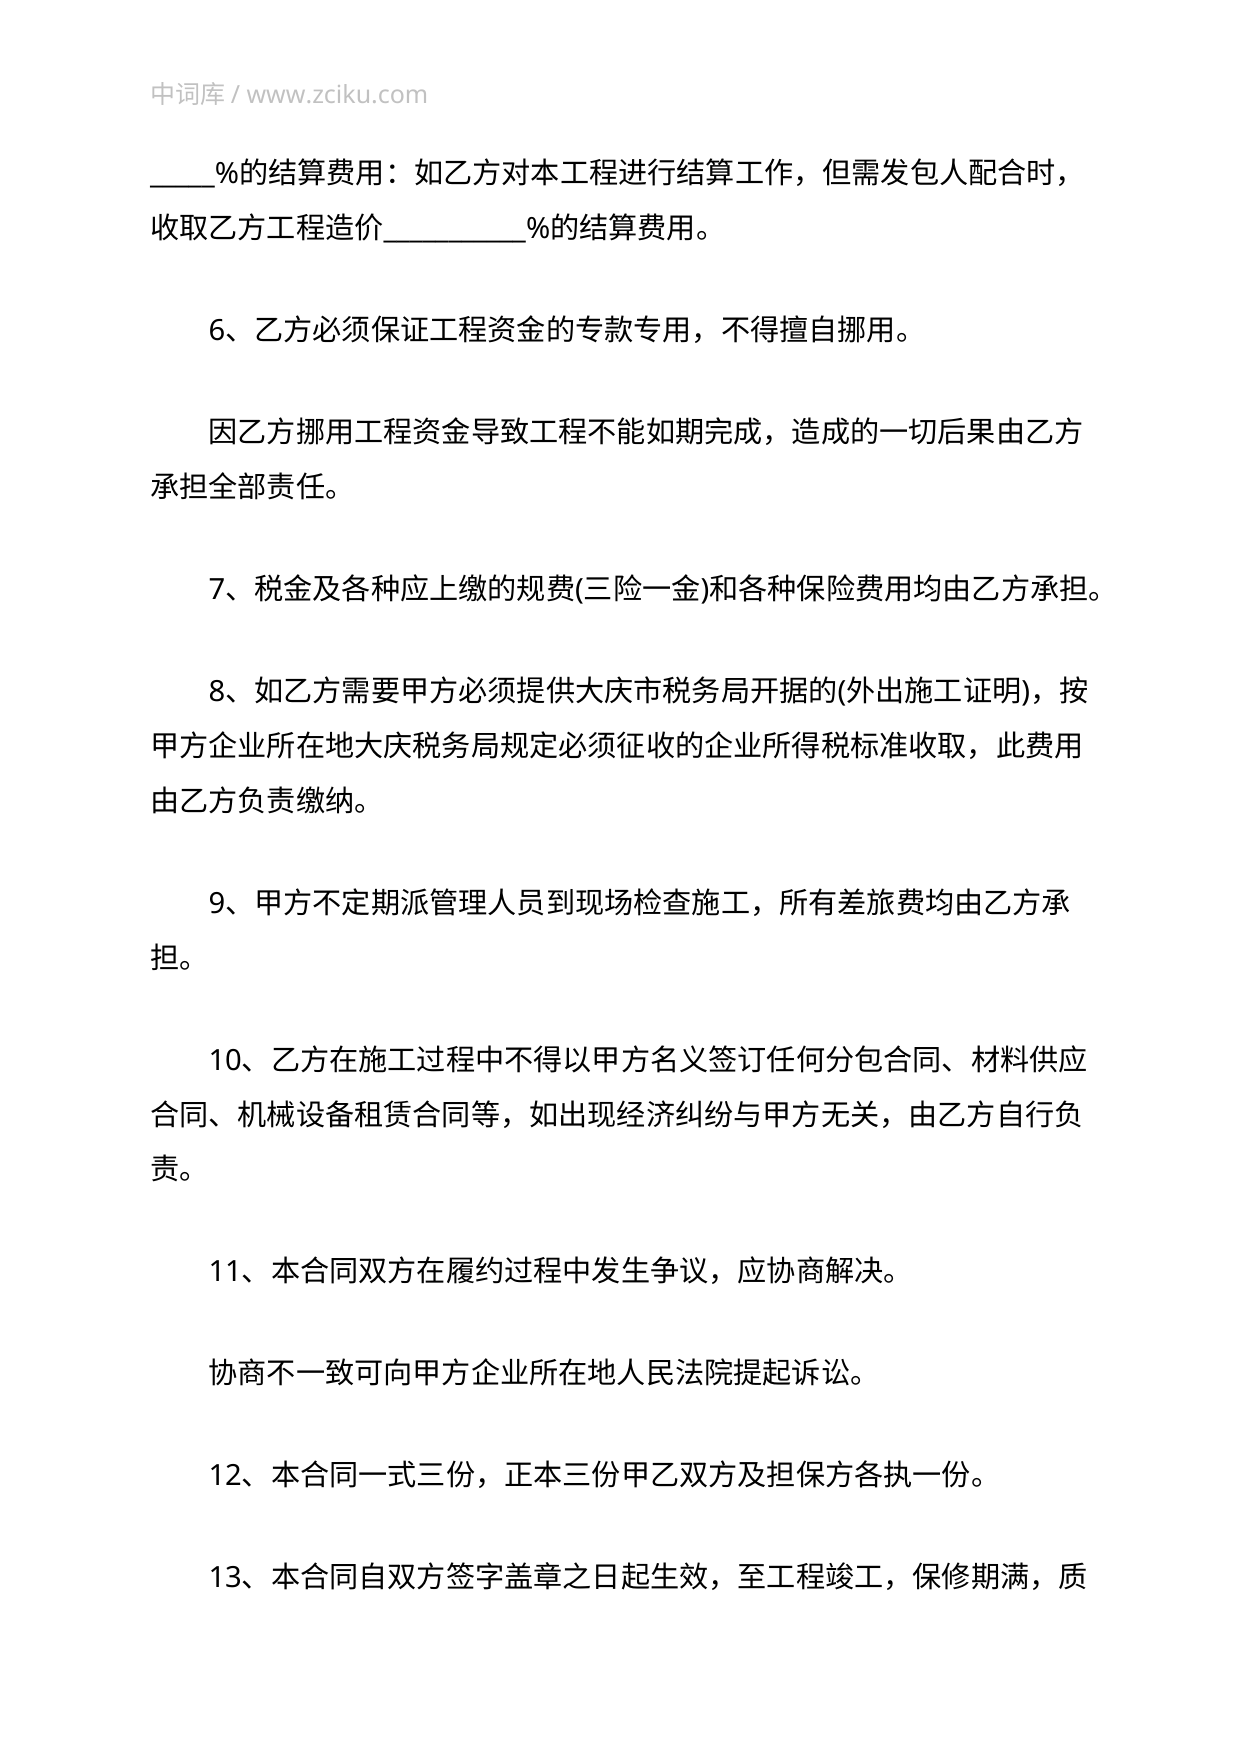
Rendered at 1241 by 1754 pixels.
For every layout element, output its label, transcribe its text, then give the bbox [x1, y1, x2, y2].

text 7、税金及各种应上缴的规费(三险一金)和各种保险费用均由乙方承担。 [150, 566, 1090, 608]
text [150, 1553, 1090, 1596]
text 11、本合同双方在履约过程中发生争议，应协商解决。 [150, 1248, 1090, 1290]
text 9、甲方不定期派管理人员到现场检查施工，所有差旅费均由乙方承担。 [150, 879, 1090, 977]
text 6、乙方必须保证工程资金的专款专用，不得擅自挪用。 [150, 307, 1090, 349]
text 协商不一致可向甲方企业所在地人民法院提起诉讼。 [150, 1350, 1090, 1392]
text 8、如乙方需要甲方必须提供大庆市税务局开据的(外出施工证明)，按甲方企业所在地大庆税务局规定必须征收的企业所得税标准收取，此费用由乙方负责缴纳。 [150, 668, 1090, 820]
text 10、乙方在施工过程中不得以甲方名义签订任何分包合同、材料供应合同、机械设备租赁合同等，如出现经济纠纷与甲方无关，由乙方自行负责。 [150, 1036, 1090, 1188]
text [150, 150, 1090, 247]
text 因乙方挪用工程资金导致工程不能如期完成，造成的一切后果由乙方承担全部责任。 [150, 409, 1090, 506]
text 12、本合同一式三份，正本三份甲乙双方及担保方各执一份。 [150, 1451, 1090, 1494]
